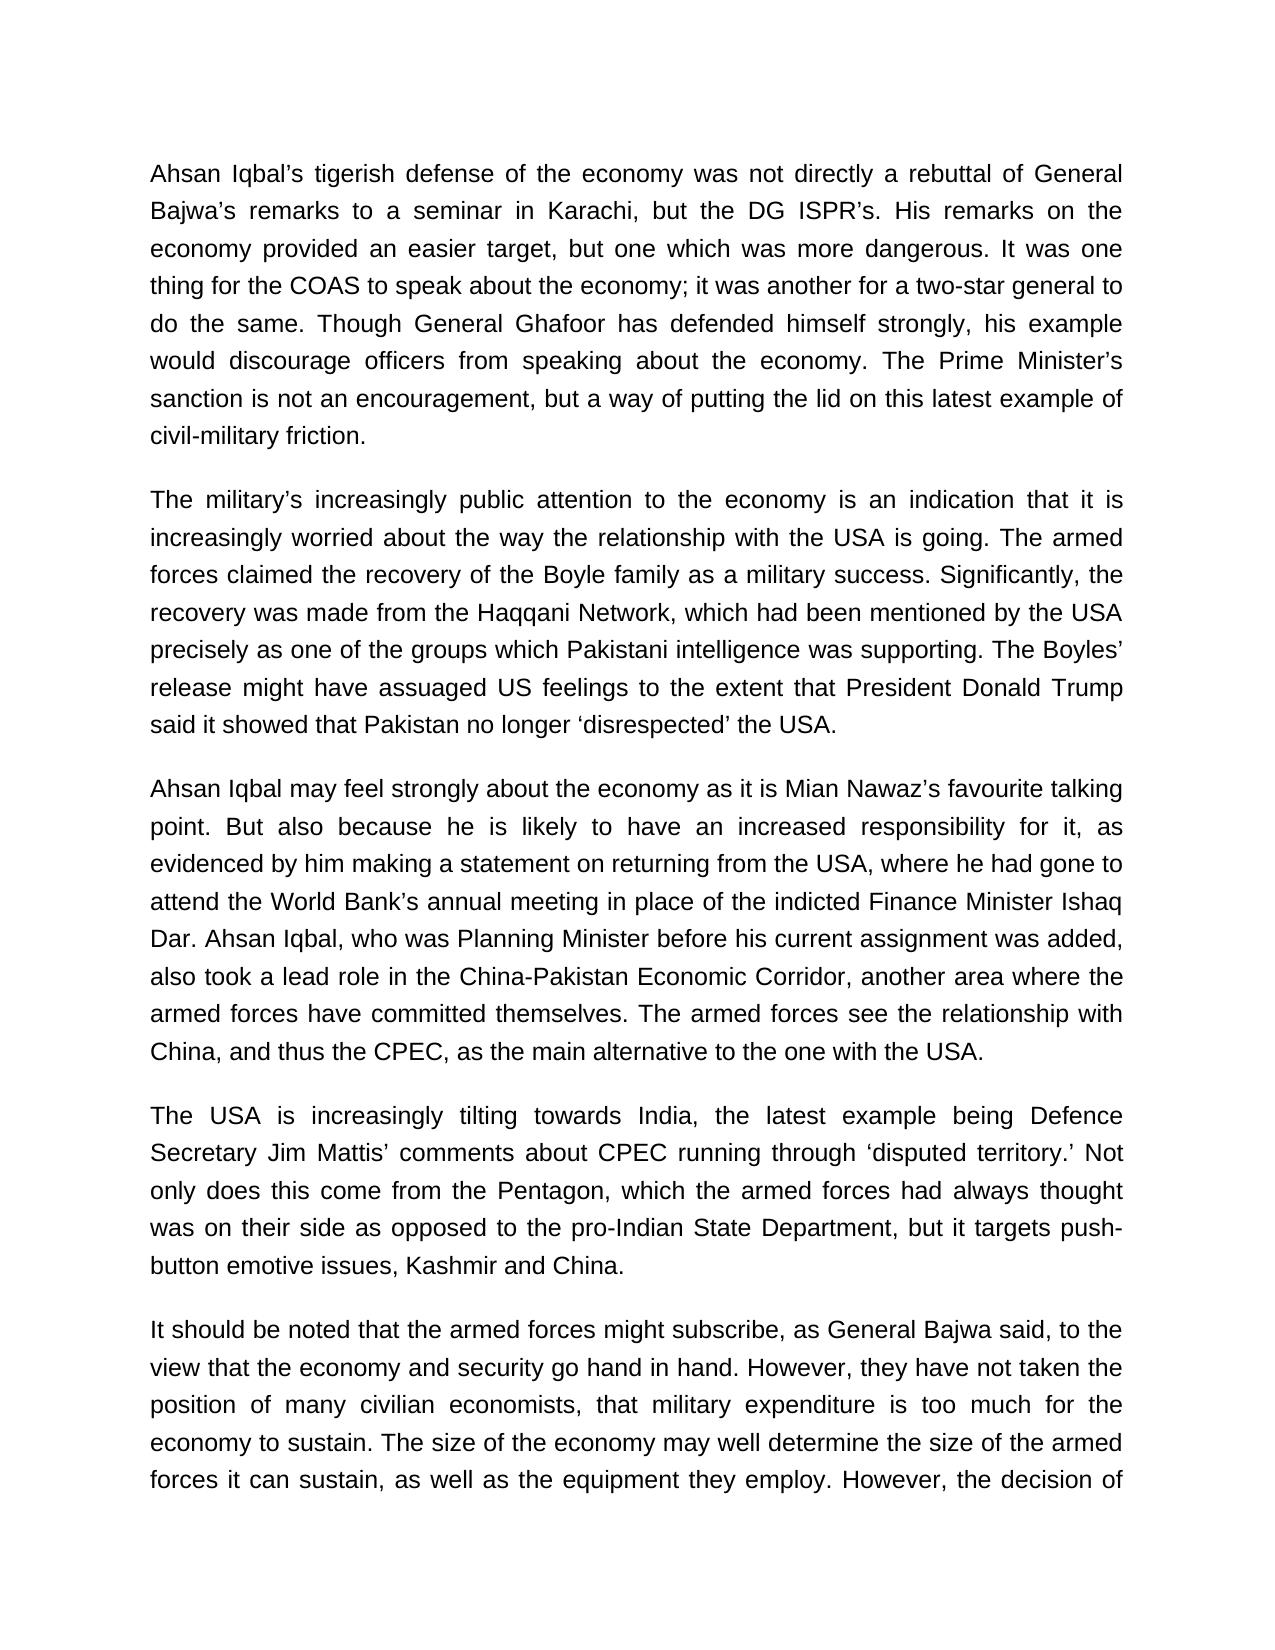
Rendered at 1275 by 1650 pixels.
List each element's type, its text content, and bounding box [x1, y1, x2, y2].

text Ahsan Iqbal may feel strongly about the economy as it is Mian Nawaz’s favourite talking point. But also because he is likely to have an increased responsibility for it, as evidenced by him making a statement on returning from the USA, where he had gone to attend the World Bank’s annual meeting in place of the indicted Finance Minister Ishaq Dar. Ahsan Iqbal, who was Planning Minister before his current assignment was added, also took a lead role in the China-Pakistan Economic Corridor, another area where the armed forces have committed themselves. The armed forces see the relationship with China, and thus the CPEC, as the main alternative to the one with the USA. [150, 766, 1125, 1066]
text The military’s increasingly public attention to the economy is an indication that it is increasingly worried about the way the relationship with the USA is going. The armed forces claimed the recovery of the Boyle family as a military success. Significantly, the recovery was made from the Haqqani Network, which had been mentioned by the USA precisely as one of the groups which Pakistani intelligence was supporting. The Boyles’ release might have assuaged US feelings to the extent that President Donald Trump said it showed that Pakistan no longer ‘disrespected’ the USA. [150, 477, 1125, 739]
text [150, 1306, 1125, 1494]
text Ahsan Iqbal’s tigerish defense of the economy was not directly a rebuttal of General Bajwa’s remarks to a seminar in Karachi, but the DG ISPR’s. His remarks on the economy provided an easier target, but one which was more dangerous. It was one thing for the COAS to speak about the economy; it was another for a two-star general to do the same. Though General Ghafoor has defended himself strongly, his example would discourage officers from speaking about the economy. The Prime Minister’s sanction is not an encouragement, but a way of putting the lid on this latest example of civil-military friction. [150, 150, 1125, 450]
text The USA is increasingly tilting towards India, the latest example being Defence Secretary Jim Mattis’ comments about CPEC running through ‘disputed territory.’ Not only does this come from the Pentagon, which the armed forces had always thought was on their side as opposed to the pro-Indian State Department, but it targets push-button emotive issues, Kashmir and China. [150, 1092, 1125, 1280]
